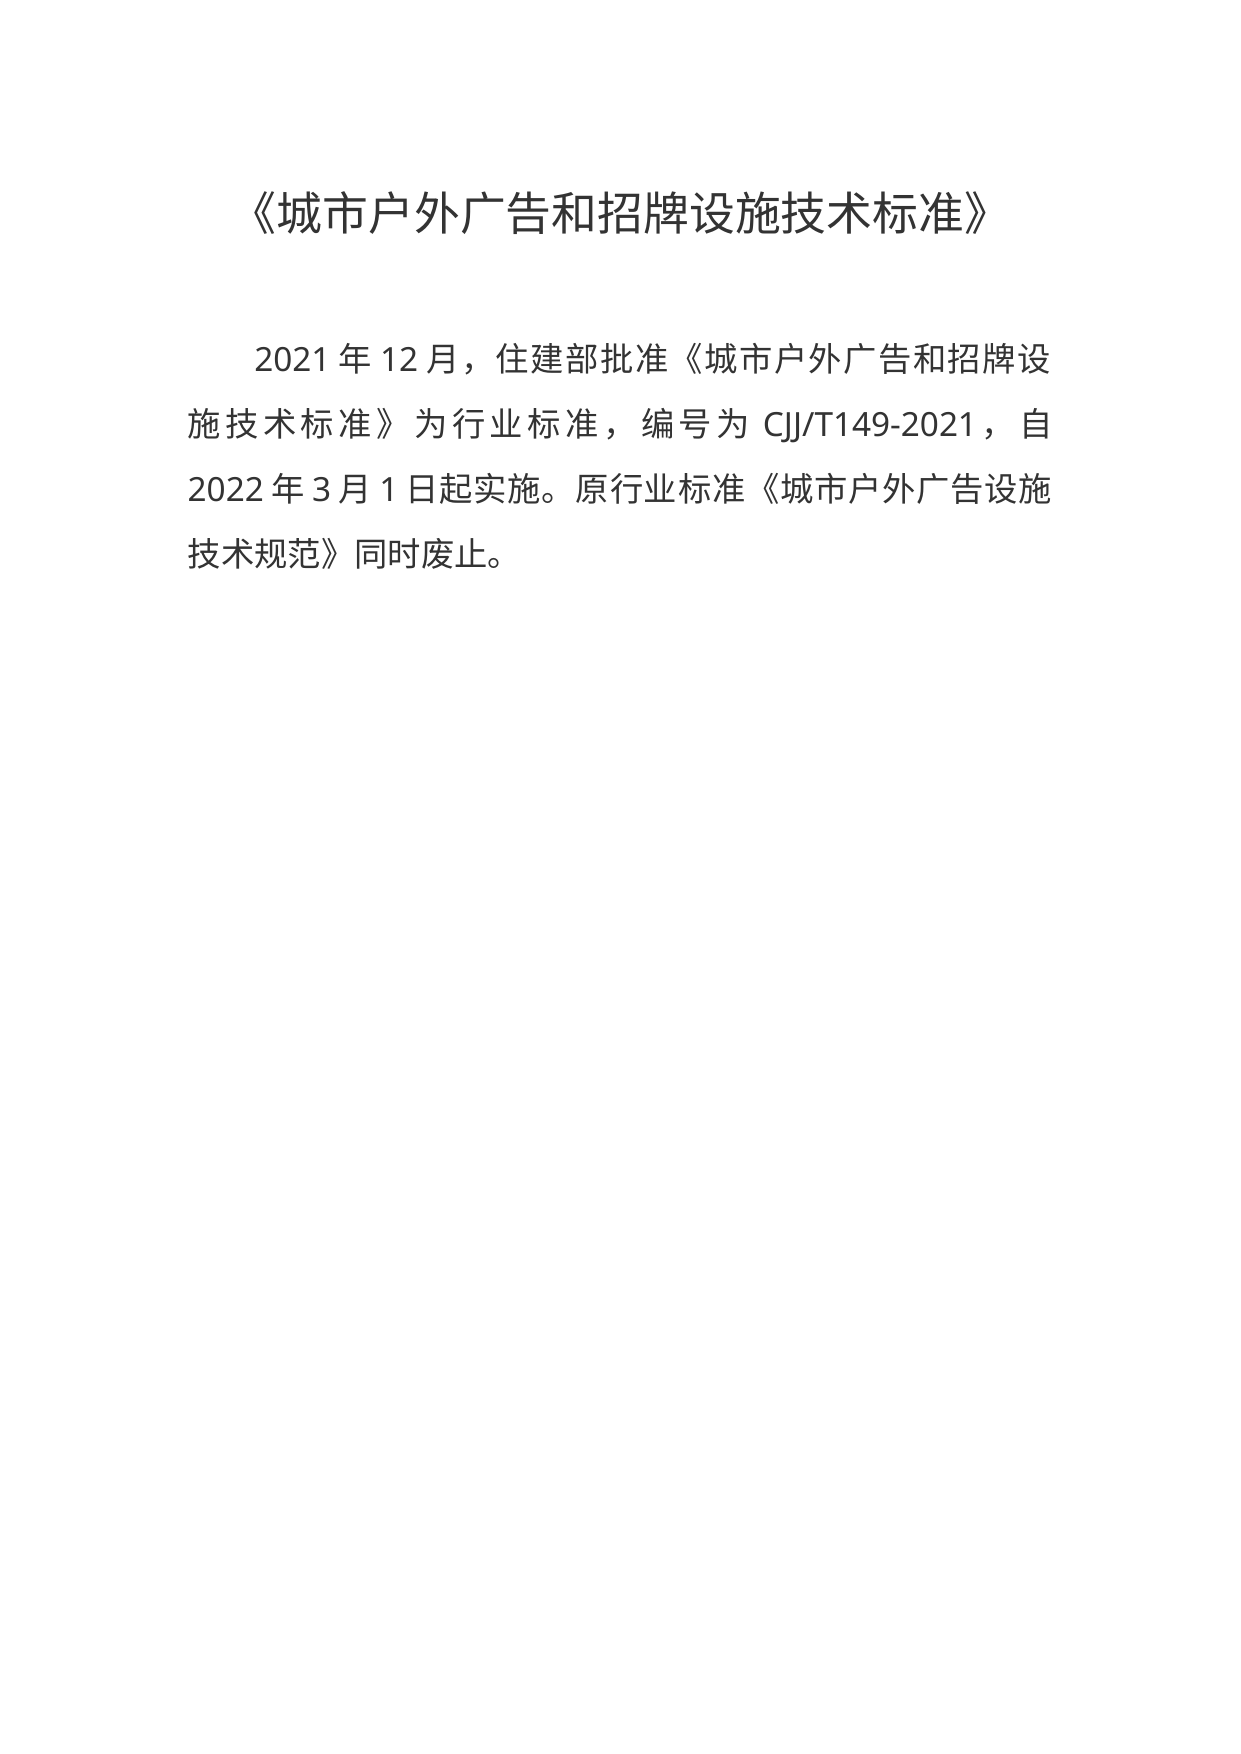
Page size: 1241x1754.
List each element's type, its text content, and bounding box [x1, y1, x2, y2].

text 2021年12月，住建部批准《城市户外广告和招牌设施技术标准》为行业标准，编号为CJJ/T149-2021，自2022年3月1日起实施。原行业标准《城市户外广告设施技术规范》同时废止。 [187, 324, 1053, 584]
text 《城市户外广告和招牌设施技术标准》 [187, 162, 1053, 259]
